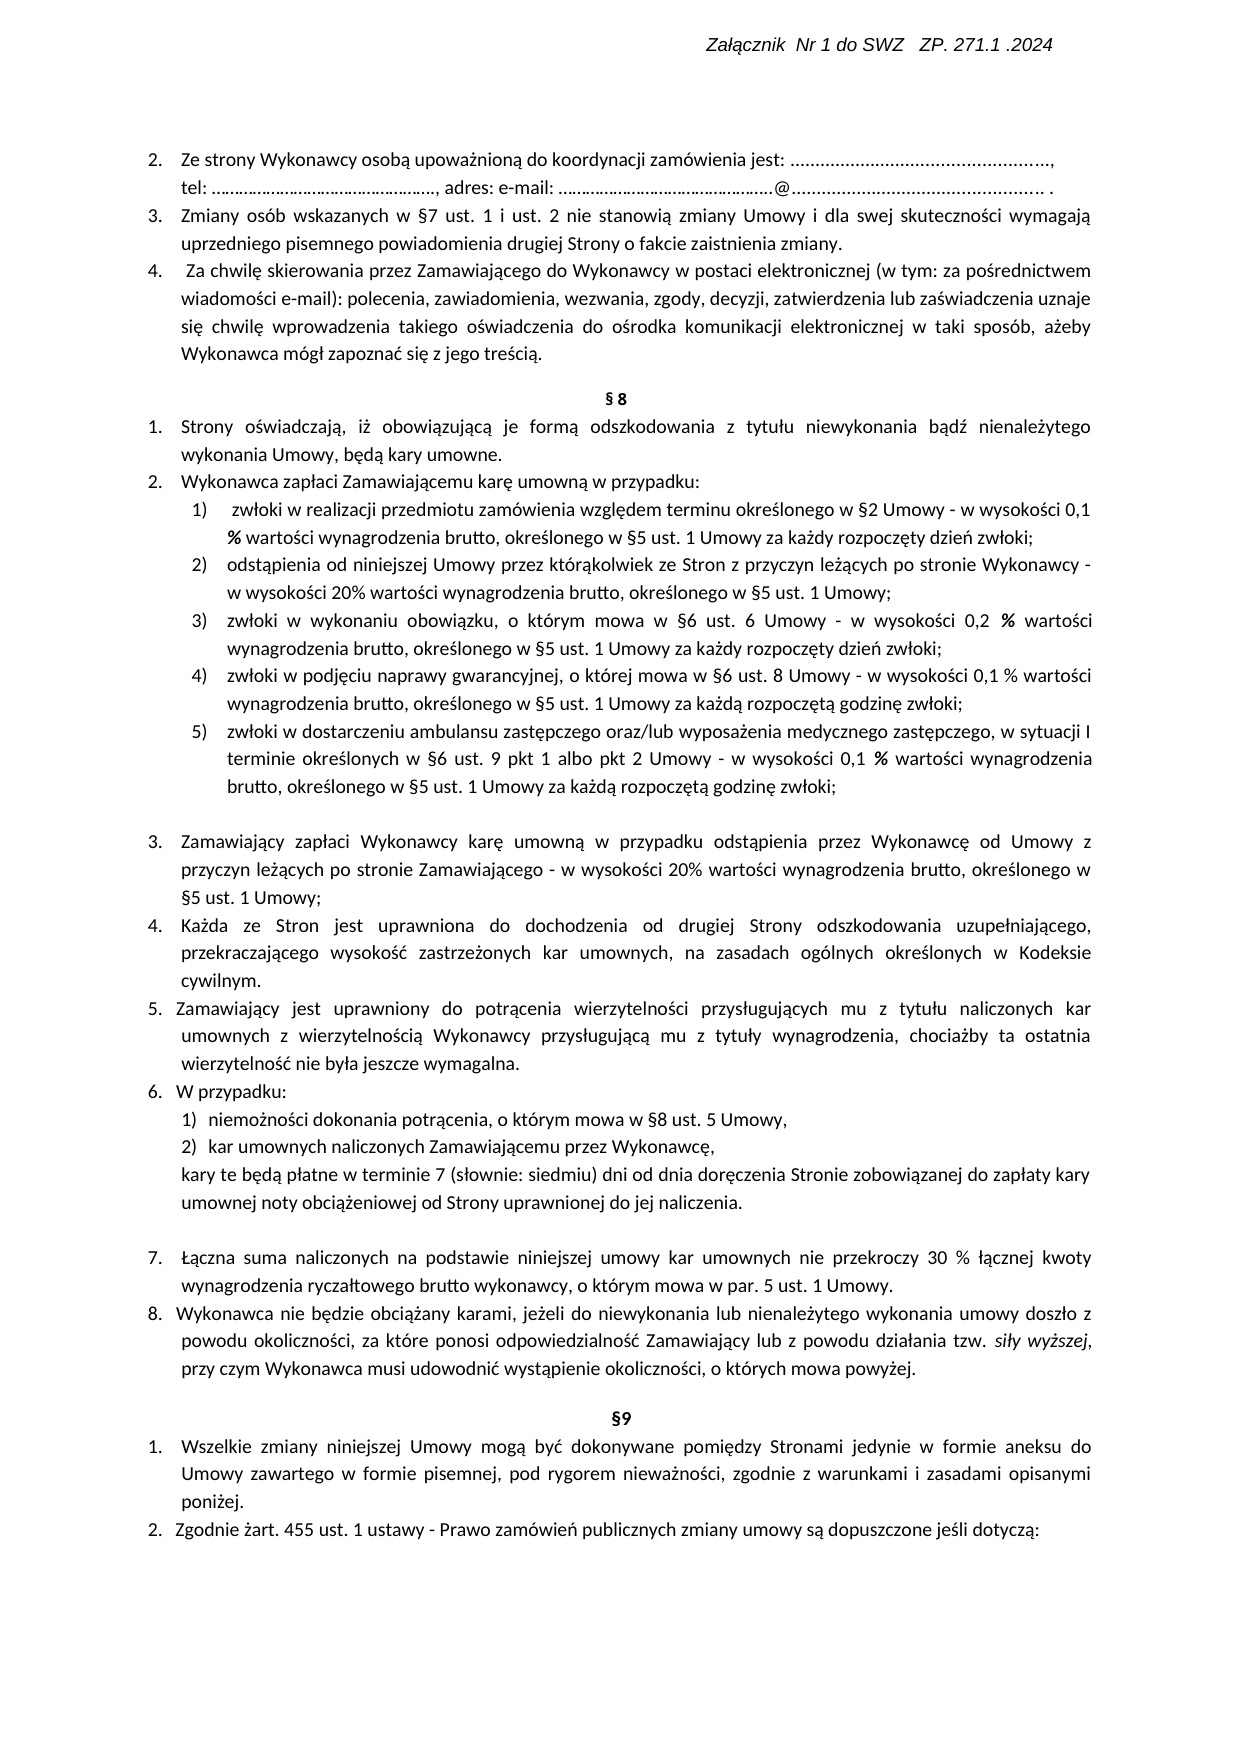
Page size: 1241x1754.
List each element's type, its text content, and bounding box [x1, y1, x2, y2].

list Wykonawca nie będzie obciążany karami, jeżeli do niewykonania lub nienależytego wykonania umowy doszło z powodu okoliczności, za które ponosi odpowiedzialność Zamawiający lub z powodu działania tzw. siły wyższej, przy czym Wykonawca musi udowodnić wystąpienie okoliczności, o których mowa powyżej. [148, 1301, 1093, 1380]
list Zamawiający jest uprawniony do potrącenia wierzytelności przysługujących mu z tytułu naliczonych kar umownych z wierzytelnością Wykonawcy przysługującą mu z tytuły wynagrodzenia, chociażby ta ostatnia wierzytelność nie była jeszcze wymagalna. [148, 996, 1093, 1076]
list Zamawiający zapłaci Wykonawcy karę umowną w przypadku odstąpienia przez Wykonawcę od Umowy z przyczyn leżących po stronie Zamawiającego - w wysokości 20% wartości wynagrodzenia brutto, określonego w §5 ust. 1 Umowy; [148, 830, 1093, 909]
list Za chwilę skierowania przez Zamawiającego do Wykonawcy w postaci elektronicznej (w tym: za pośrednictwem wiadomości e-mail): polecenia, zawiadomienia, wezwania, zgody, decyzji, zatwierdzenia lub zaświadczenia uznaje się chwilę wprowadzenia takiego oświadczenia do ośrodka komunikacji elektronicznej w taki sposób, ażeby Wykonawca mógł zapoznać się z jego treścią. [148, 258, 1093, 366]
list zwłoki w wykonaniu obowiązku, o którym mowa w §6 ust. 6 Umowy - w wysokości 0,2 % wartości wynagrodzenia brutto, określonego w §5 ust. 1 Umowy za każdy rozpoczęty dzień zwłoki; [191, 608, 1093, 660]
list W przypadku: [148, 1079, 1093, 1103]
list zwłoki w podjęciu naprawy gwarancyjnej, o której mowa w §6 ust. 8 Umowy - w wysokości 0,1 % wartości wynagrodzenia brutto, określonego w §5 ust. 1 Umowy za każdą rozpoczętą godzinę zwłoki; [191, 663, 1093, 715]
list kar umownych naliczonych Zamawiającemu przez Wykonawcę, [181, 1134, 1093, 1159]
list zwłoki w realizacji przedmiotu zamówienia względem terminu określonego w §2 Umowy - w wysokości 0,1 % wartości wynagrodzenia brutto, określonego w §5 ust. 1 Umowy za każdy rozpoczęty dzień zwłoki; [191, 497, 1093, 549]
list zwłoki w dostarczeniu ambulansu zastępczego oraz/lub wyposażenia medycznego zastępczego, w sytuacji I terminie określonych w §6 ust. 9 pkt 1 albo pkt 2 Umowy - w wysokości 0,1 % wartości wynagrodzenia brutto, określonego w §5 ust. 1 Umowy za każdą rozpoczętą godzinę zwłoki; [191, 719, 1093, 798]
list Zgodnie żart. 455 ust. 1 ustawy - Prawo zamówień publicznych zmiany umowy są dopuszczone jeśli dotyczą: [148, 1517, 1093, 1541]
text kary te będą płatne w terminie 7 (słownie: siedmiu) dni od dnia doręczenia Stronie zobowiązanej do zapłaty kary umownej noty obciążeniowej od Strony uprawnionej do jej naliczenia. [181, 1162, 1093, 1214]
text §9 [150, 1406, 1093, 1430]
list Wszelkie zmiany niniejszej Umowy mogą być dokonywane pomiędzy Stronami jedynie w formie aneksu do Umowy zawartego w formie pisemnej, pod rygorem nieważności, zgodnie z warunkami i zasadami opisanymi poniżej. [148, 1434, 1093, 1513]
list Strony oświadczają, iż obowiązującą je formą odszkodowania z tytułu niewykonania bądź nienależytego wykonania Umowy, będą kary umowne. [148, 414, 1093, 466]
text §8 [148, 388, 1084, 411]
list niemożności dokonania potrącenia, o którym mowa w §8 ust. 5 Umowy, [181, 1107, 1093, 1131]
list Ze strony Wykonawcy osobą upoważnioną do koordynacji zamówienia jest: ..., tel: …………………………………………., adres: e-mail: ………………………………………..@ .. . [148, 148, 1093, 199]
list Wykonawca zapłaci Zamawiającemu karę umowną w przypadku: [148, 469, 1093, 494]
list odstąpienia od niniejszej Umowy przez którąkolwiek ze Stron z przyczyn leżących po stronie Wykonawcy - w wysokości 20% wartości wynagrodzenia brutto, określonego w §5 ust. 1 Umowy; [191, 553, 1093, 604]
list Każda ze Stron jest uprawniona do dochodzenia od drugiej Strony odszkodowania uzupełniającego, przekraczającego wysokość zastrzeżonych kar umownych, na zasadach ogólnych określonych w Kodeksie cywilnym. [148, 913, 1093, 992]
list Łączna suma naliczonych na podstawie niniejszej umowy kar umownych nie przekroczy 30 % łącznej kwoty wynagrodzenia ryczałtowego brutto wykonawcy, o którym mowa w par. 5 ust. 1 Umowy. [148, 1245, 1093, 1297]
list Zmiany osób wskazanych w §7 ust. 1 i ust. 2 nie stanowią zmiany Umowy i dla swej skuteczności wymagają uprzedniego pisemnego powiadomienia drugiej Strony o fakcie zaistnienia zmiany. [148, 203, 1093, 255]
